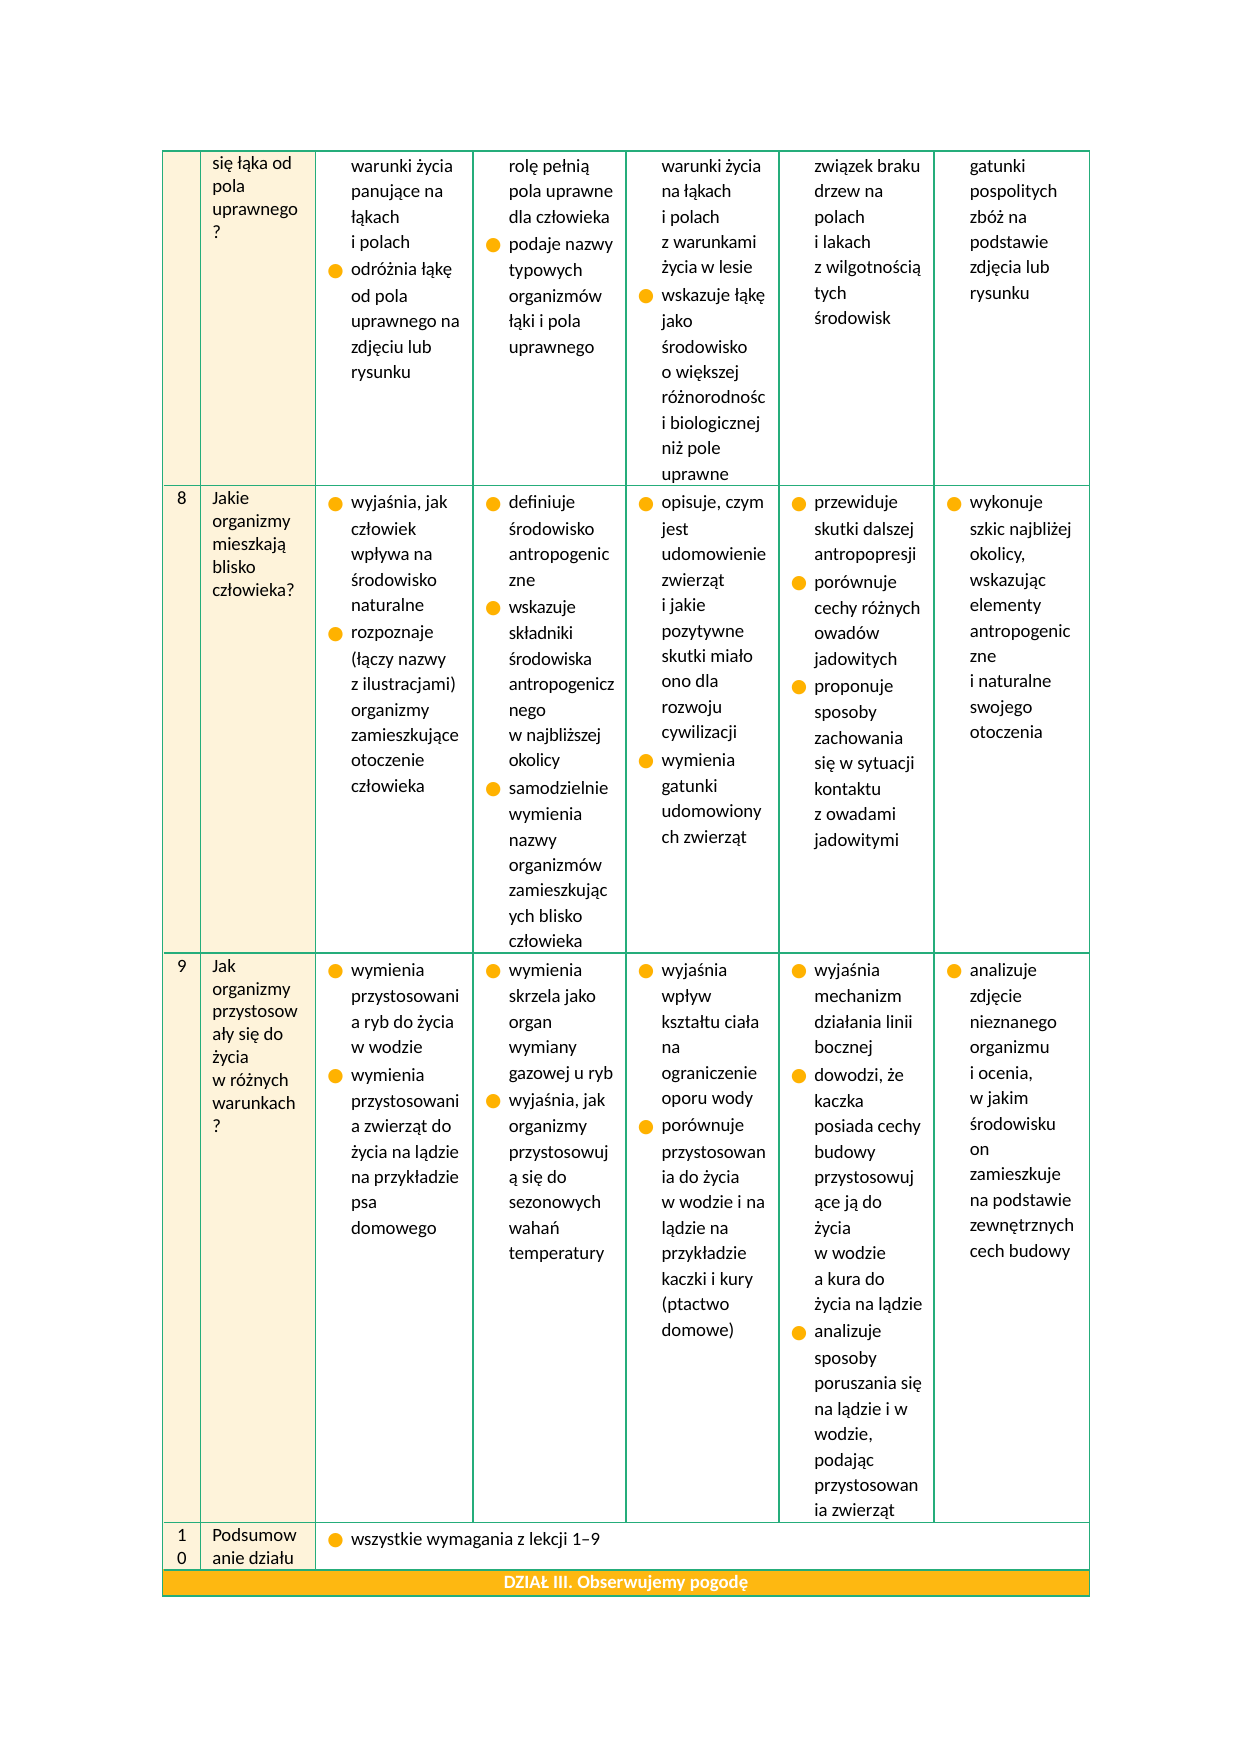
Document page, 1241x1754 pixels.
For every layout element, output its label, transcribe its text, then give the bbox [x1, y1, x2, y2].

table_cell 7 [163, 152, 200, 485]
table_cell 10 [163, 1523, 200, 1569]
table_cell ● definiuje środowisko antropogeniczne ● wskazuje składniki środowiska antropogenicznego w najbliższej okolicy ● samodzielnie wymienia nazwy organizmów zamieszkujących blisko człowieka [474, 486, 625, 952]
table_cell ● analizuje zdjęcie nieznanego organizmu i ocenia, w jakim środowisku on zamieszkuje na podstawie zewnętrznych cech budowy [935, 954, 1089, 1521]
table_cell ● wymienia skrzela jako organ wymiany gazowej u ryb ● wyjaśnia, jak organizmy przystosowują się do sezonowych wahań temperatury [474, 954, 625, 1521]
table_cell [474, 152, 625, 485]
table_cell DZIAŁ III. Obserwujemy pogodę [163, 1570, 1089, 1595]
table_cell ● wszystkie wymagania z lekcji 1–9 [316, 1523, 1089, 1569]
table_cell ● wykonuje szkic najbliżej okolicy, wskazując elementy antropogeniczne i naturalne swojego otoczenia [935, 486, 1089, 952]
table_cell ● wyjaśnia, jak człowiek wpływa na środowisko naturalne ● rozpoznaje (łączy nazwy z ilustracjami) organizmy zamieszkujące otoczenie człowieka [316, 486, 472, 952]
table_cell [627, 152, 778, 485]
table_cell ● opisuje, czym jest udomowienie zwierząt i jakie pozytywne skutki miało ono dla rozwoju cywilizacji ● wymienia gatunki udomowionych zwierząt [627, 486, 778, 952]
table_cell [780, 152, 933, 485]
table_cell 9 [163, 953, 200, 1521]
table_cell 8 [163, 486, 200, 952]
table_cell Podsumowanie działu [201, 1523, 315, 1569]
table_cell ● wyjaśnia mechanizm działania linii bocznej ● dowodzi, że kaczka posiada cechy budowy przystosowujące ją do życia w wodzie a kura do życia na lądzie ● analizuje sposoby poruszania się na lądzie i w wodzie, podając przystosowania zwierząt [780, 954, 933, 1521]
table_cell ● przewiduje skutki dalszej antropopresji ● porównuje cechy różnych owadów jadowitych ● proponuje sposoby zachowania się w sytuacji kontaktu z owadami jadowitymi [780, 486, 933, 952]
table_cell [201, 152, 315, 485]
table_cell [316, 152, 472, 485]
table_cell ● wymienia przystosowania ryb do życia w wodzie ● wymienia przystosowania zwierząt do życia na lądzie na przykładzie psa domowego [316, 954, 472, 1521]
table_cell ● wyjaśnia wpływ kształtu ciała na ograniczenie oporu wody ● porównuje przystosowania do życia w wodzie i na lądzie na przykładzie kaczki i kury (ptactwo domowe) [627, 954, 778, 1521]
table_cell Jakie organizmy mieszkają blisko człowieka? [201, 486, 315, 952]
table_cell Jak organizmy przystosowały się do życia w różnych warunkach? [201, 954, 315, 1521]
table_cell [935, 152, 1089, 485]
